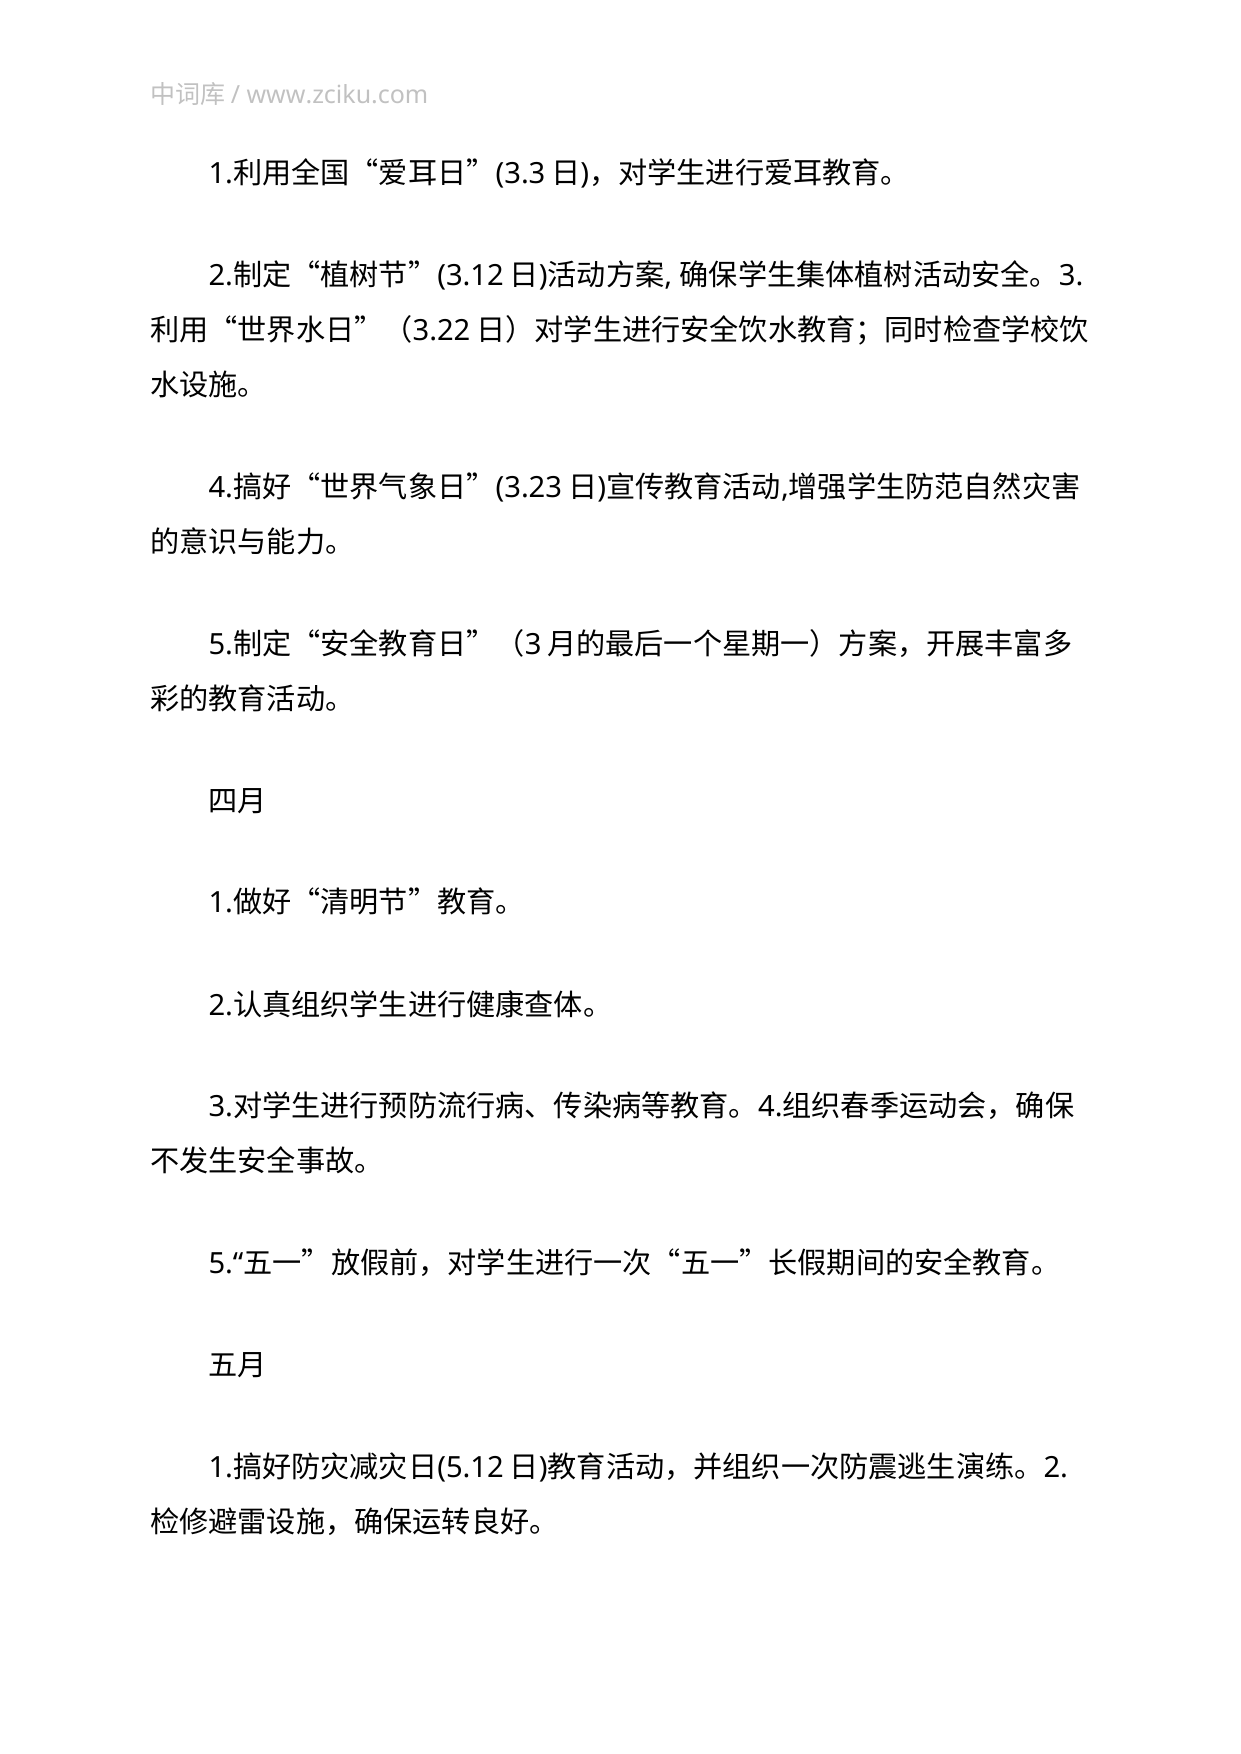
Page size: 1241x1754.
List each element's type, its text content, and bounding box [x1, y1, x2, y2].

text 四月 [150, 777, 1090, 819]
text 4.搞好“世界气象日”(3.23日)宣传教育活动,增强学生防范自然灾害的意识与能力。 [150, 464, 1090, 561]
text 2.认真组织学生进行健康查体。 [150, 981, 1090, 1023]
text 1.利用全国“爱耳日”(3.3日)，对学生进行爱耳教育。 [150, 150, 1090, 192]
text 5.制定“安全教育日”（3月的最后一个星期一）方案，开展丰富多彩的教育活动。 [150, 621, 1090, 718]
text 五月 [150, 1342, 1090, 1384]
text 5.“五一”放假前，对学生进行一次“五一”长假期间的安全教育。 [150, 1240, 1090, 1282]
text 2.制定“植树节”(3.12日)活动方案, 确保学生集体植树活动安全。3.利用“世界水日”（3.22日）对学生进行安全饮水教育；同时检查学校饮水设施。 [150, 252, 1090, 404]
text 3.对学生进行预防流行病、传染病等教育。4.组织春季运动会，确保不发生安全事故。 [150, 1083, 1090, 1180]
text 1.做好“清明节”教育。 [150, 879, 1090, 921]
text 1.搞好防灾减灾日(5.12日)教育活动，并组织一次防震逃生演练。2.检修避雷设施，确保运转良好。 [150, 1443, 1090, 1541]
